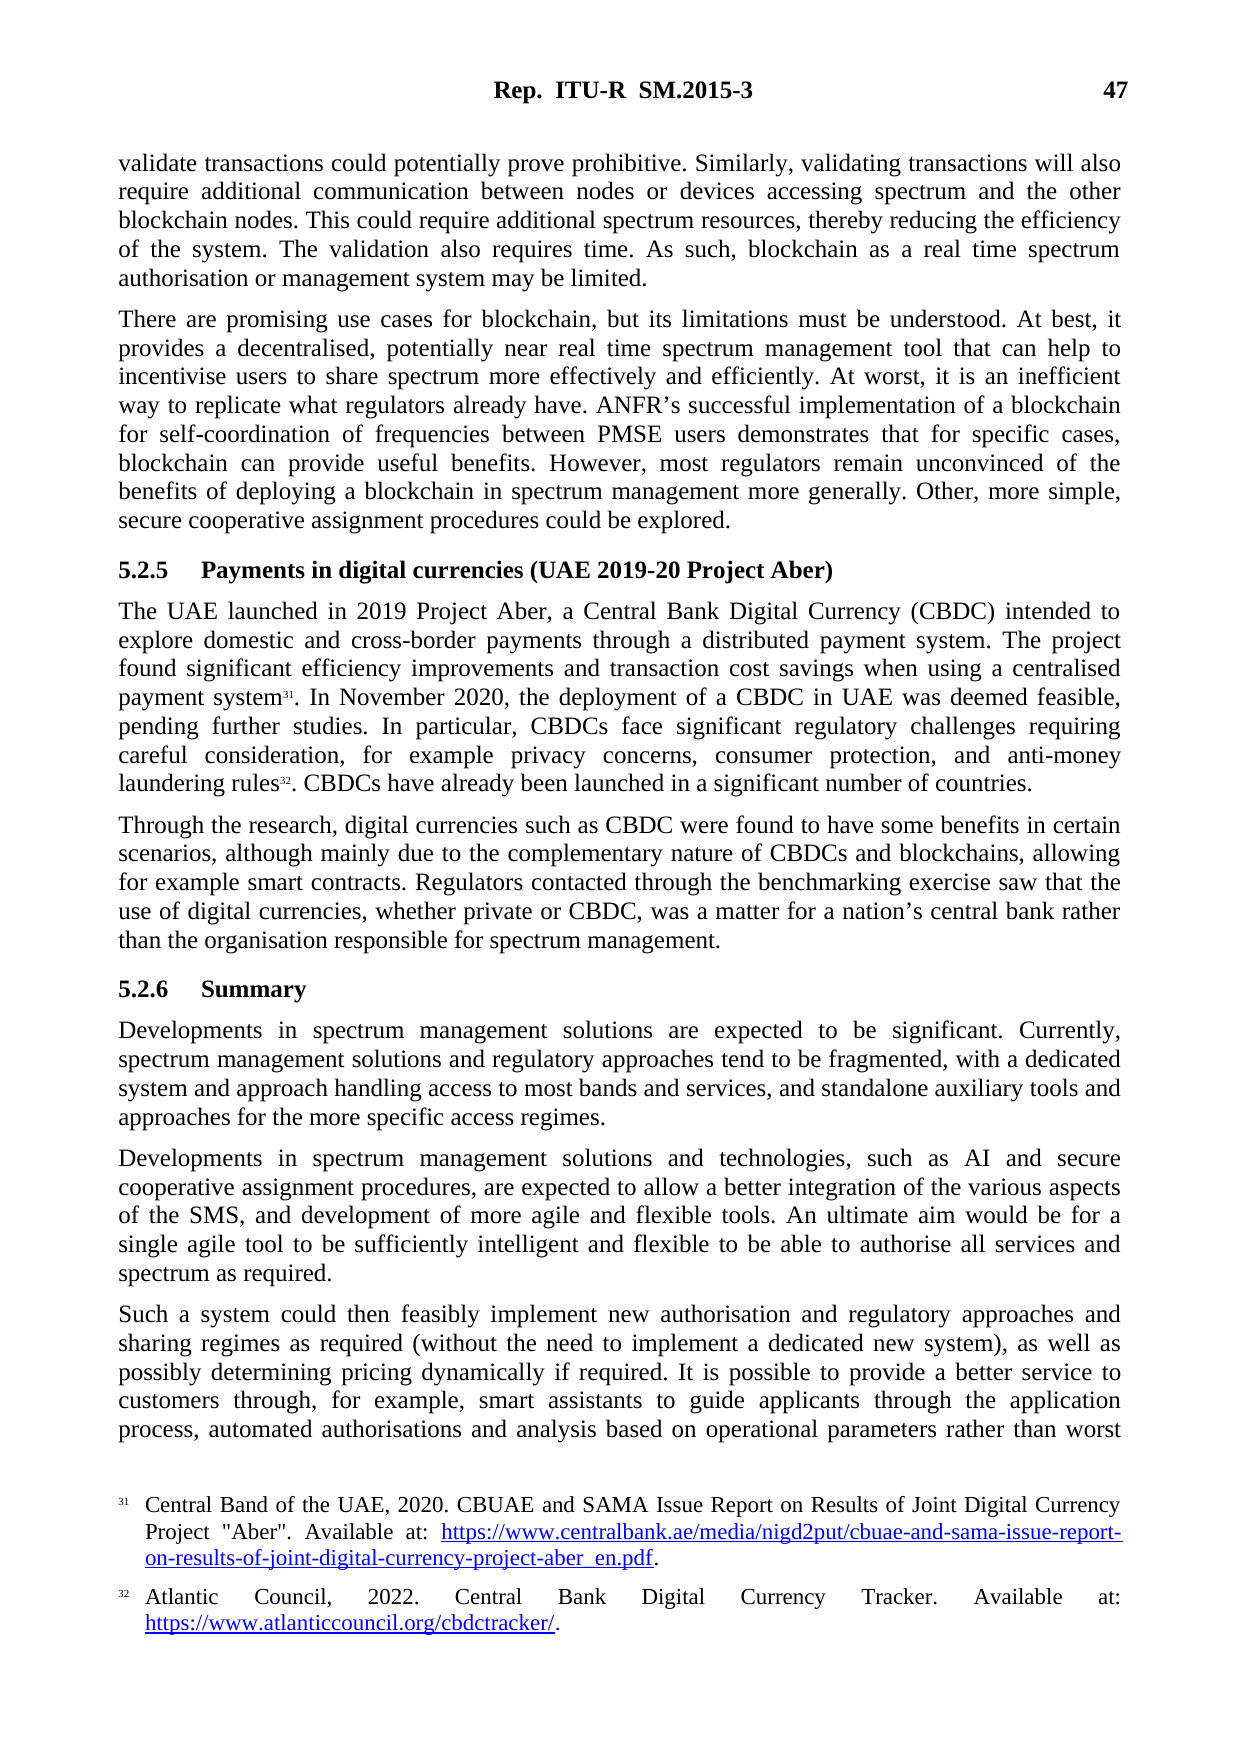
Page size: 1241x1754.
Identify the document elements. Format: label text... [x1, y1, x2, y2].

subtitle 5.2.5 Payments in digital currencies (UAE 2019-20 Project Aber) [118, 555, 1122, 583]
text Developments in spectrum management solutions are expected to be significant. Currently, spectrum management solutions and regulatory approaches tend to be fragmented, with a dedicated system and approach handling access to most bands and services, and standalone auxiliary tools and approaches for the more specific access regimes. [118, 1016, 1122, 1131]
subtitle 5.2.6 Summary [118, 974, 1122, 1003]
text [118, 148, 1122, 291]
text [118, 1299, 1122, 1443]
text The UAE launched in 2019 Project Aber, a Central Bank Digital Currency (CBDC) intended to explore domestic and cross-border payments through a distributed payment system. The project found significant efficiency improvements and transaction cost savings when using a centralised payment system. In November 2020, the deployment of a CBDC in UAE was deemed feasible, pending further studies. In particular, CBDCs face significant regulatory challenges requiring careful consideration, for example privacy concerns, consumer protection, and anti-money laundering rules. CBDCs have already been launched in a significant number of countries. [118, 596, 1122, 797]
text There are promising use cases for blockchain, but its limitations must be understood. At best, it provides a decentralised, potentially near real time spectrum management tool that can help to incentivise users to share spectrum more effectively and efficiently. At worst, it is an inefficient way to replicate what regulators already have. ANFR’s successful implementation of a blockchain for self-coordination of frequencies between PMSE users demonstrates that for specific cases, blockchain can provide useful benefits. However, most regulators remain unconvinced of the benefits of deploying a blockchain in spectrum management more generally. Other, more simple, secure cooperative assignment procedures could be explored. [118, 304, 1122, 534]
text Developments in spectrum management solutions and technologies, such as AI and secure cooperative assignment procedures, are expected to allow a better integration of the various aspects of the SMS, and development of more agile and flexible tools. An ultimate aim would be for a single agile tool to be sufficiently intelligent and flexible to be able to authorise all services and spectrum as required. [118, 1143, 1122, 1287]
text Through the research, digital currencies such as CBDC were found to have some benefits in certain scenarios, although mainly due to the complementary nature of CBDCs and blockchains, allowing for example smart contracts. Regulators contacted through the benchmarking exercise saw that the use of digital currencies, whether private or CBDC, was a matter for a nation’s central bank rather than the organisation responsible for spectrum management. [118, 810, 1122, 953]
